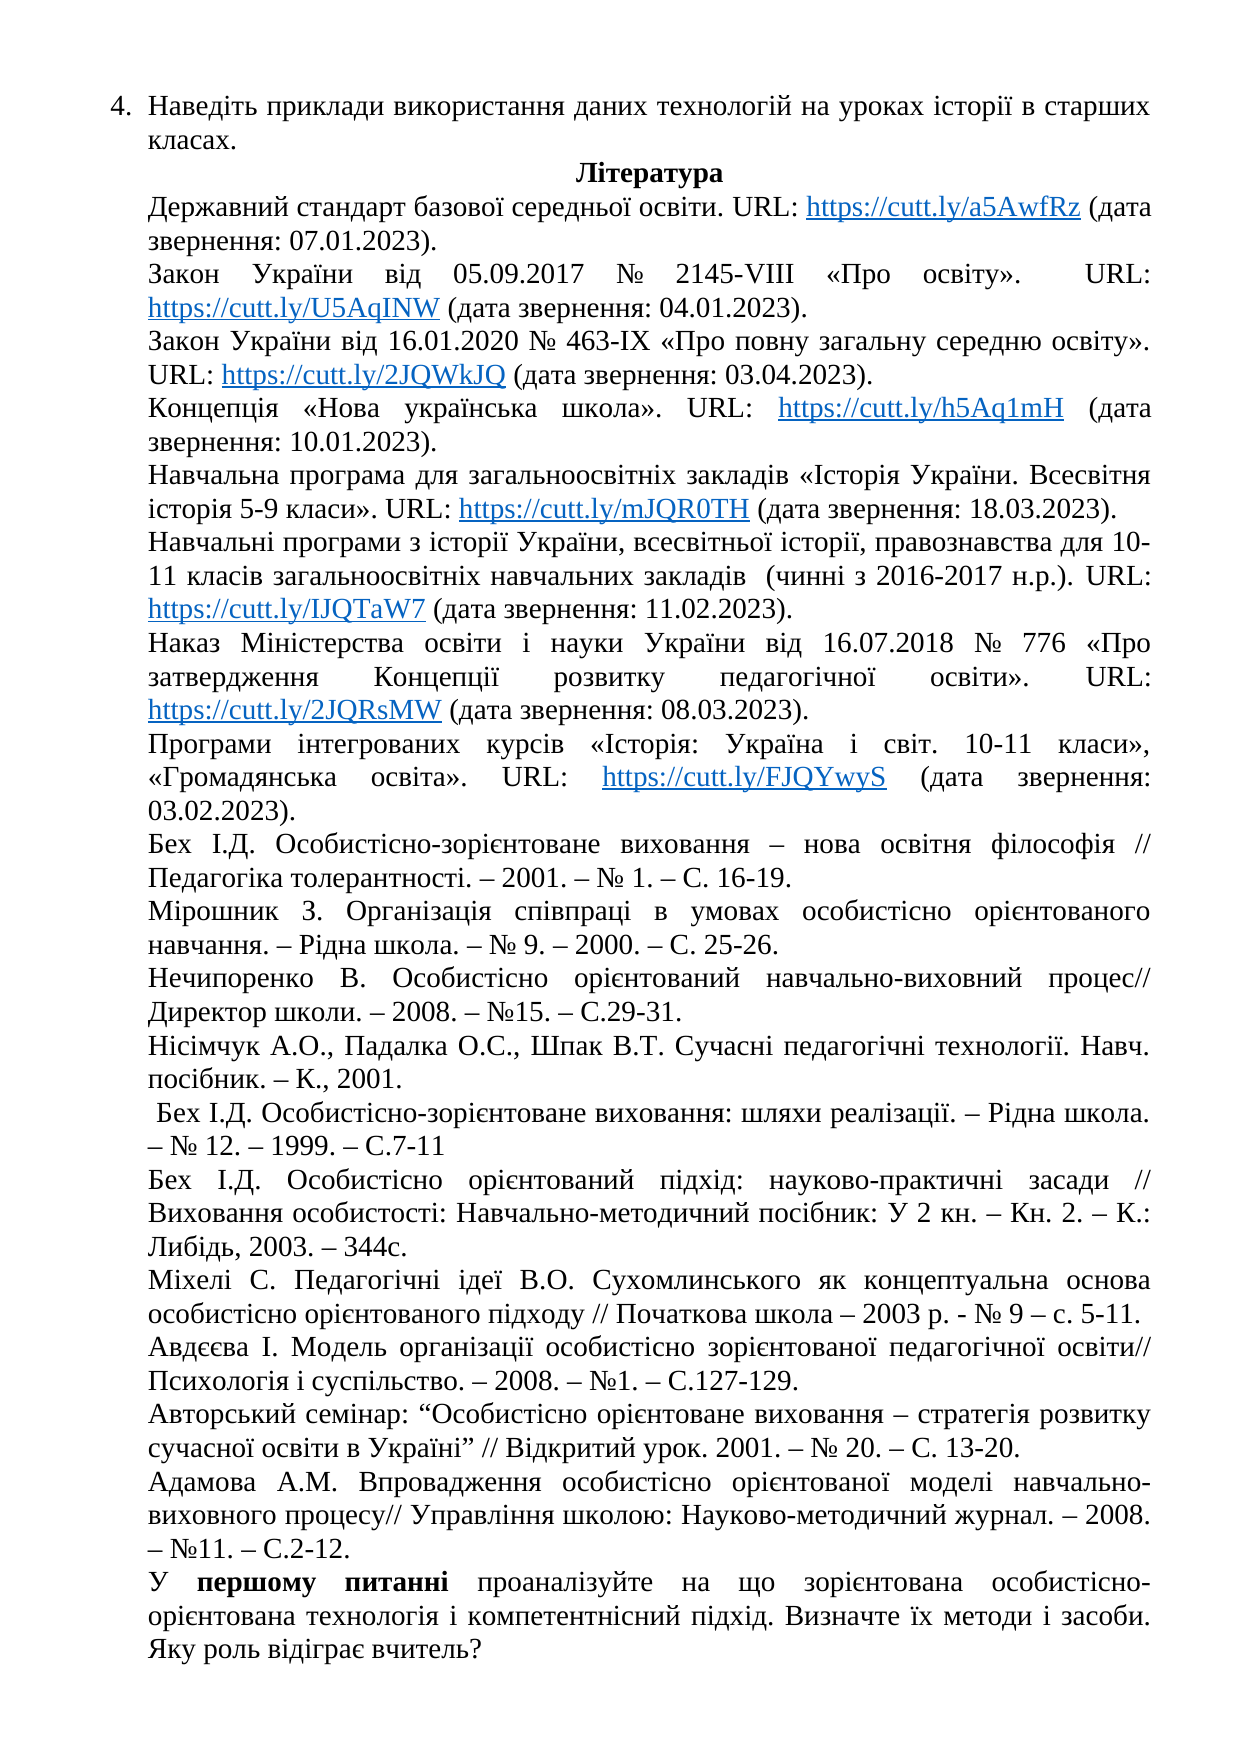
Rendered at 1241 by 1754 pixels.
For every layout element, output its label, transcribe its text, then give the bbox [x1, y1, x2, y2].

text Бех І.Д. Особистісно орієнтований підхід: науково-практичні засади // Виховання особистості: Навчально-методичний посібник: У 2 кн. – Кн. 2. – К.: Либідь, 2003. – 344с. [148, 1162, 1152, 1262]
text Мірошник З. Організація співпраці в умовах особистісно орієнтованого навчання. – Рідна школа. – № 9. – 2000. – С. 25-26. [148, 893, 1152, 961]
list Наведіть приклади використання даних технологій на уроках історії в старших класах. [110, 88, 1152, 156]
text Закон України від 16.01.2020 № 463-ІХ «Про повну загальну середню освіту». URL: https://cutt.ly/2JQWkJQ (дата звернення: 03.04.2023). [148, 323, 1152, 390]
text Бех І.Д. Особистісно-зорієнтоване виховання: шляхи реалізації. – Рідна школа. – № 12. – 1999. – С.7-11 [148, 1095, 1152, 1162]
text Програми інтегрованих курсів «Історія: Україна і світ. 10-11 класи», «Громадянська освіта». URL: https://cutt.ly/FJQYwyS (дата звернення: 03.02.2023). [148, 726, 1152, 826]
text Література [148, 156, 1152, 189]
text Навчальна програма для загальноосвітніх закладів «Історія України. Всесвітня історія 5-9 класи». URL: https://cutt.ly/mJQR0TH (дата звернення: 18.03.2023). [148, 457, 1152, 524]
text Державний стандарт базової середньої освіти. URL: https://cutt.ly/a5AwfRz (дата звернення: 07.01.2023). [148, 189, 1152, 256]
text Авдєєва І. Модель організації особистісно зорієнтованої педагогічної освіти// Психологія і суспільство. – 2008. – №1. – С.127-129. [148, 1329, 1152, 1397]
text Нісімчук А.О., Падалка О.С., Шпак В.Т. Сучасні педагогічні технології. Навч. посібник. – К., 2001. [148, 1028, 1152, 1095]
text Концепція «Нова українська школа». URL: https://cutt.ly/h5Aq1mH (дата звернення: 10.01.2023). [148, 390, 1152, 457]
text Авторський семінар: “Особистісно орієнтоване виховання – стратегія розвитку сучасної освіти в Україні” // Відкритий урок. 2001. – № 20. – С. 13-20. [148, 1397, 1152, 1464]
text Нечипоренко В. Особистісно орієнтований навчально-виховний процес// Директор школи. – 2008. – №15. – С.29-31. [148, 961, 1152, 1028]
text У першому питанні проаналізуйте на що зорієнтована особистісно-орієнтована технологія і компетентнісний підхід. Визначте їх методи і засоби. Яку роль відіграє вчитель? [148, 1564, 1152, 1665]
text Міхелі С. Педагогічні ідеї В.О. Сухомлинського як концептуальна основа особистісно орієнтованого підходу // Початкова школа – 2003 р. - № 9 – с. 5-11. [148, 1262, 1152, 1329]
text Бех І.Д. Особистісно-зорієнтоване виховання – нова освітня філософія // Педагогіка толерантності. – 2001. – № 1. – С. 16-19. [148, 826, 1152, 893]
text Адамова А.М. Впровадження особистісно орієнтованої моделі навчально-виховного процесу// Управління школою: Науково-методичний журнал. – 2008. – №11. – С.2-12. [148, 1464, 1152, 1564]
text Навчальні програми з історії України, всесвітньої історії, правознавства для 10-11 класів загальноосвітніх навчальних закладів (чинні з 2016-2017 н.р.). URL: https://cutt.ly/IJQTaW7 (дата звернення: 11.02.2023). [148, 524, 1152, 625]
text Закон України від 05.09.2017 № 2145-VIII «Про освіту». URL: https://cutt.ly/U5AqINW (дата звернення: 04.01.2023). [148, 256, 1152, 323]
text Наказ Міністерства освіти і науки України від 16.07.2018 № 776 «Про затвердження Концепції розвитку педагогічної освіти». URL: https://cutt.ly/2JQRsMW (дата звернення: 08.03.2023). [148, 625, 1152, 726]
